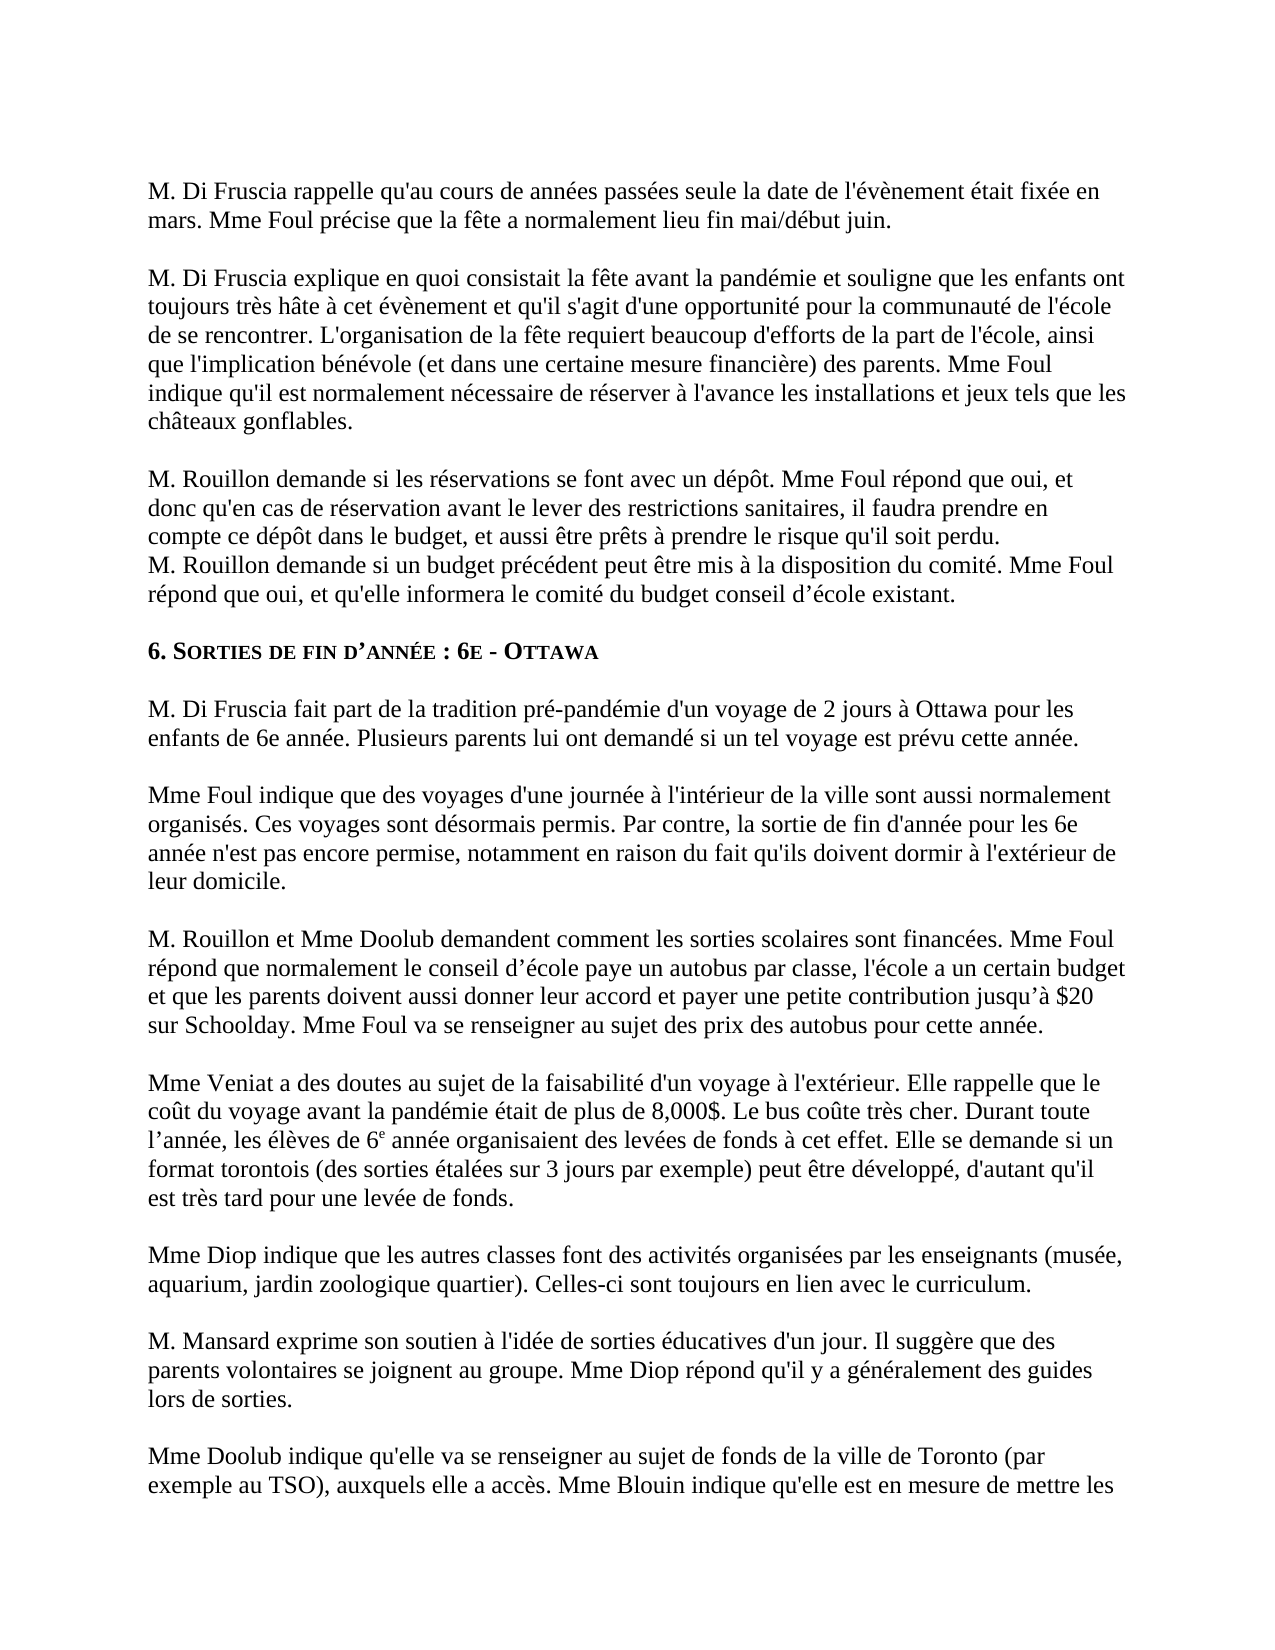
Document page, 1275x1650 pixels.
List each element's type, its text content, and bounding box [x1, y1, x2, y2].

text M. Di Fruscia fait part de la tradition pré-pandémie d'un voyage de 2 jours à Ottawa pour les enfants de 6e année. Plusieurs parents lui ont demandé si un tel voyage est prévu cette année. [148, 694, 1127, 751]
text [148, 1441, 1127, 1499]
text Mme Diop indique que les autres classes font des activités organisées par les enseignants (musée, aquarium, jardin zoologique quartier). Celles-ci sont toujours en lien avec le curriculum. [148, 1240, 1127, 1298]
text M. Mansard exprime son soutien à l'idée de sorties éducatives d'un jour. Il suggère que des parents volontaires se joignent au groupe. Mme Diop répond qu'il y a généralement des guides lors de sorties. [148, 1326, 1127, 1413]
text M. Di Fruscia explique en quoi consistait la fête avant la pandémie et souligne que les enfants ont toujours très hâte à cet évènement et qu'il s'agit d'une opportunité pour la communauté de l'école de se rencontrer. L'organisation de la fête requiert beaucoup d'efforts de la part de l'école, ainsi que l'implication bénévole (et dans une certaine mesure financière) des parents. Mme Foul indique qu'il est normalement nécessaire de réserver à l'avance les installations et jeux tels que les châteaux gonflables. [148, 263, 1127, 435]
text 6. Sorties de fin d’année : 6e - Ottawa [148, 636, 1127, 665]
text M. Rouillon demande si les réservations se font avec un dépôt. Mme Foul répond que oui, et donc qu'en cas de réservation avant le lever des restrictions sanitaires, il faudra prendre en compte ce dépôt dans le budget, et aussi être prêts à prendre le risque qu'il soit perdu. M. Rouillon demande si un budget précédent peut être mis à la disposition du comité. Mme Foul répond que oui, et qu'elle informera le comité du budget conseil d’école existant. [148, 464, 1127, 608]
text Mme Foul indique que des voyages d'une journée à l'intérieur de la ville sont aussi normalement organisés. Ces voyages sont désormais permis. Par contre, la sortie de fin d'année pour les 6e année n'est pas encore permise, notamment en raison du fait qu'ils doivent dormir à l'extérieur de leur domicile. [148, 780, 1127, 895]
text Mme Veniat a des doutes au sujet de la faisabilité d'un voyage à l'extérieur. Elle rappelle que le coût du voyage avant la pandémie était de plus de 8,000$. Le bus coûte très cher. Durant toute l’année, les élèves de 6e année organisaient des levées de fonds à cet effet. Elle se demande si un format torontois (des sorties étalées sur 3 jours par exemple) peut être développé, d'autant qu'il est très tard pour une levée de fonds. [148, 1068, 1127, 1211]
text M. Rouillon et Mme Doolub demandent comment les sorties scolaires sont financées. Mme Foul répond que normalement le conseil d’école paye un autobus par classe, l'école a un certain budget et que les parents doivent aussi donner leur accord et payer une petite contribution jusqu’à $20 sur Schoolday. Mme Foul va se renseigner au sujet des prix des autobus pour cette année. [148, 924, 1127, 1039]
text M. Di Fruscia rappelle qu'au cours de années passées seule la date de l'évènement était fixée en mars. Mme Foul précise que la fête a normalement lieu fin mai/début juin. [148, 176, 1127, 234]
